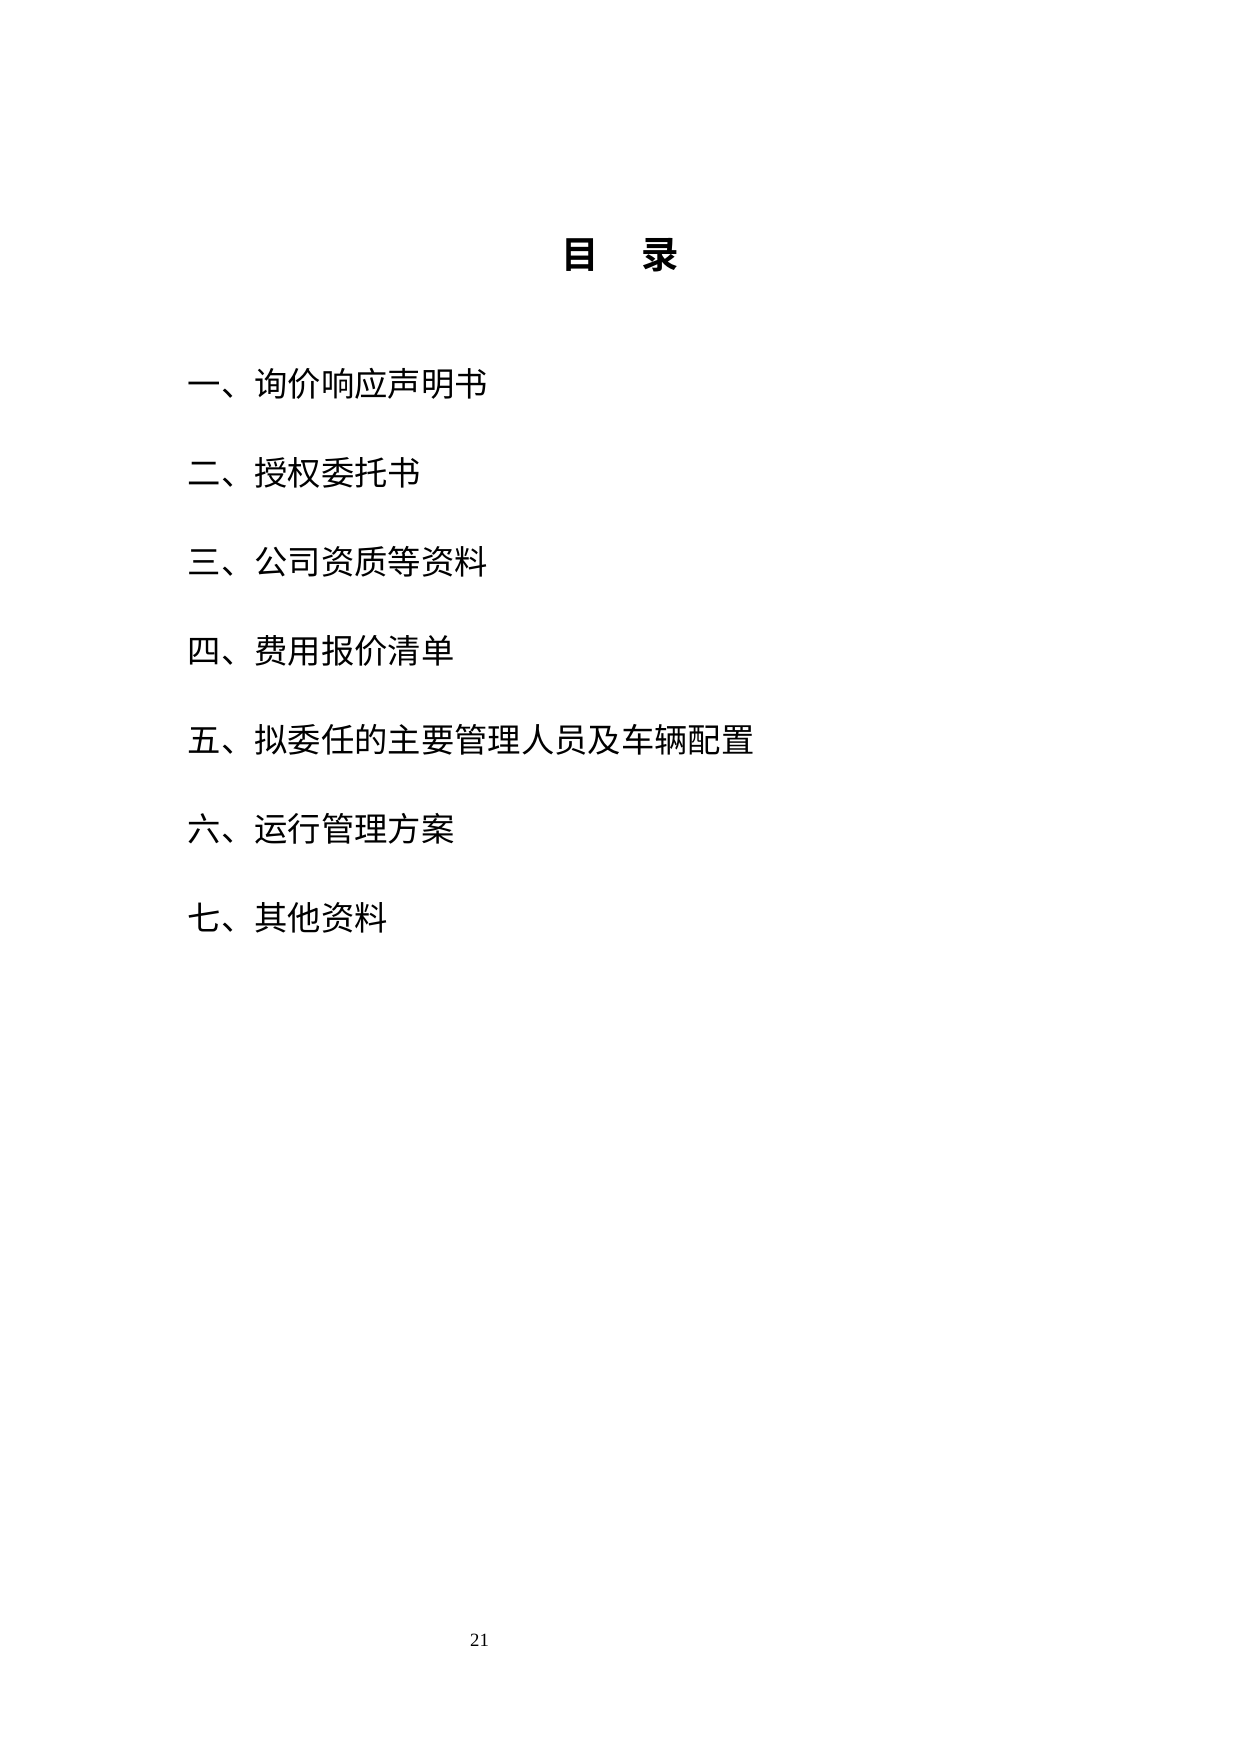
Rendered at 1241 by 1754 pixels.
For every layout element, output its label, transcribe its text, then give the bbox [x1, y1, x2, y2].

text 七、其他资料 [187, 884, 1053, 949]
text 六、运行管理方案 [187, 795, 1053, 860]
text 二、授权委托书 [187, 438, 1053, 503]
text 目 录 [187, 219, 1053, 284]
text 一、询价响应声明书 [187, 349, 1053, 414]
text 五、拟委任的主要管理人员及车辆配置 [187, 706, 1053, 771]
text 四、费用报价清单 [187, 617, 1053, 682]
text 三、公司资质等资料 [187, 528, 1053, 593]
